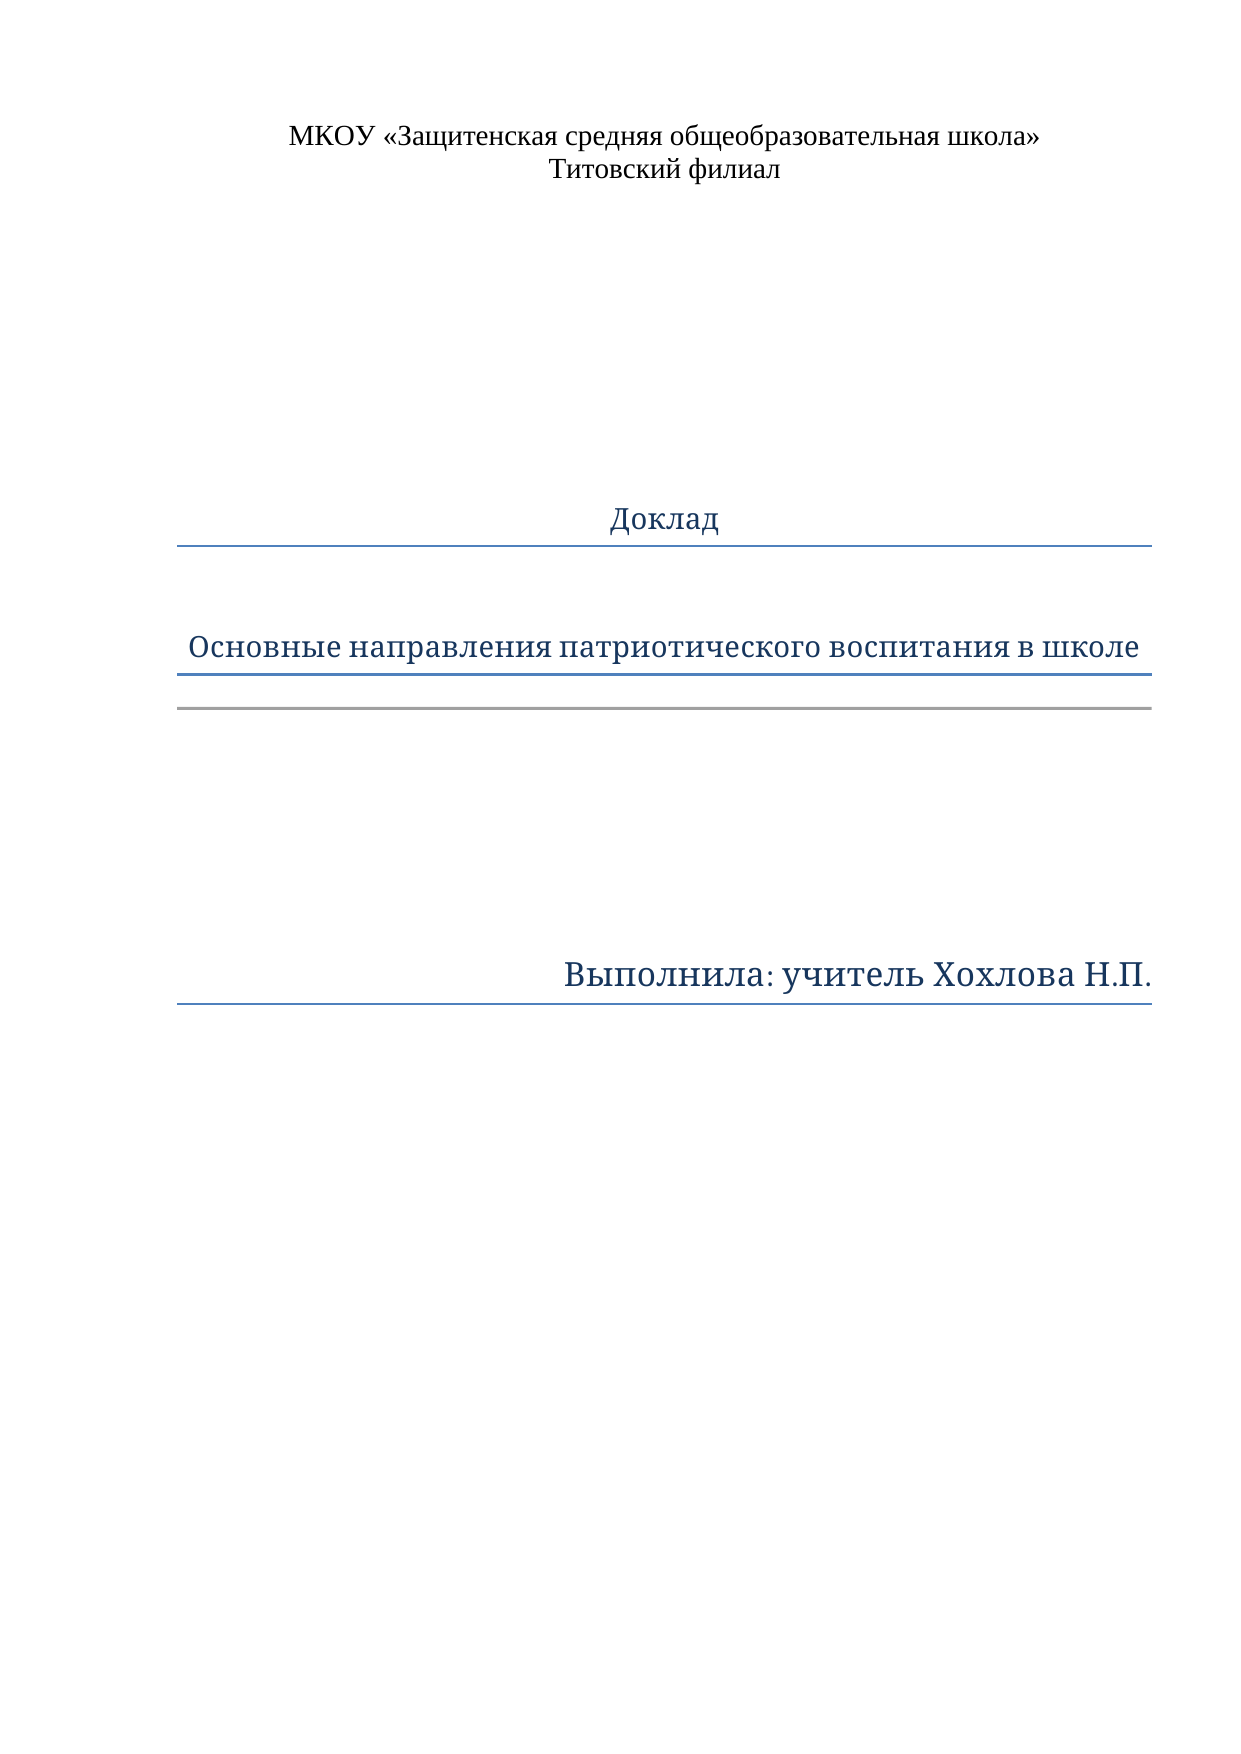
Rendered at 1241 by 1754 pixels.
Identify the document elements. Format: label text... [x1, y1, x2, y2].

text МКОУ «Защитенская средняя общеобразовательная школа» [177, 118, 1152, 152]
text Титовский филиал [177, 152, 1152, 185]
title Доклад [177, 503, 1152, 545]
title Выполнила: учитель Хохлова Н.П. [177, 894, 1152, 1003]
title Основные направления патриотического воспитания в школе [177, 632, 1152, 673]
